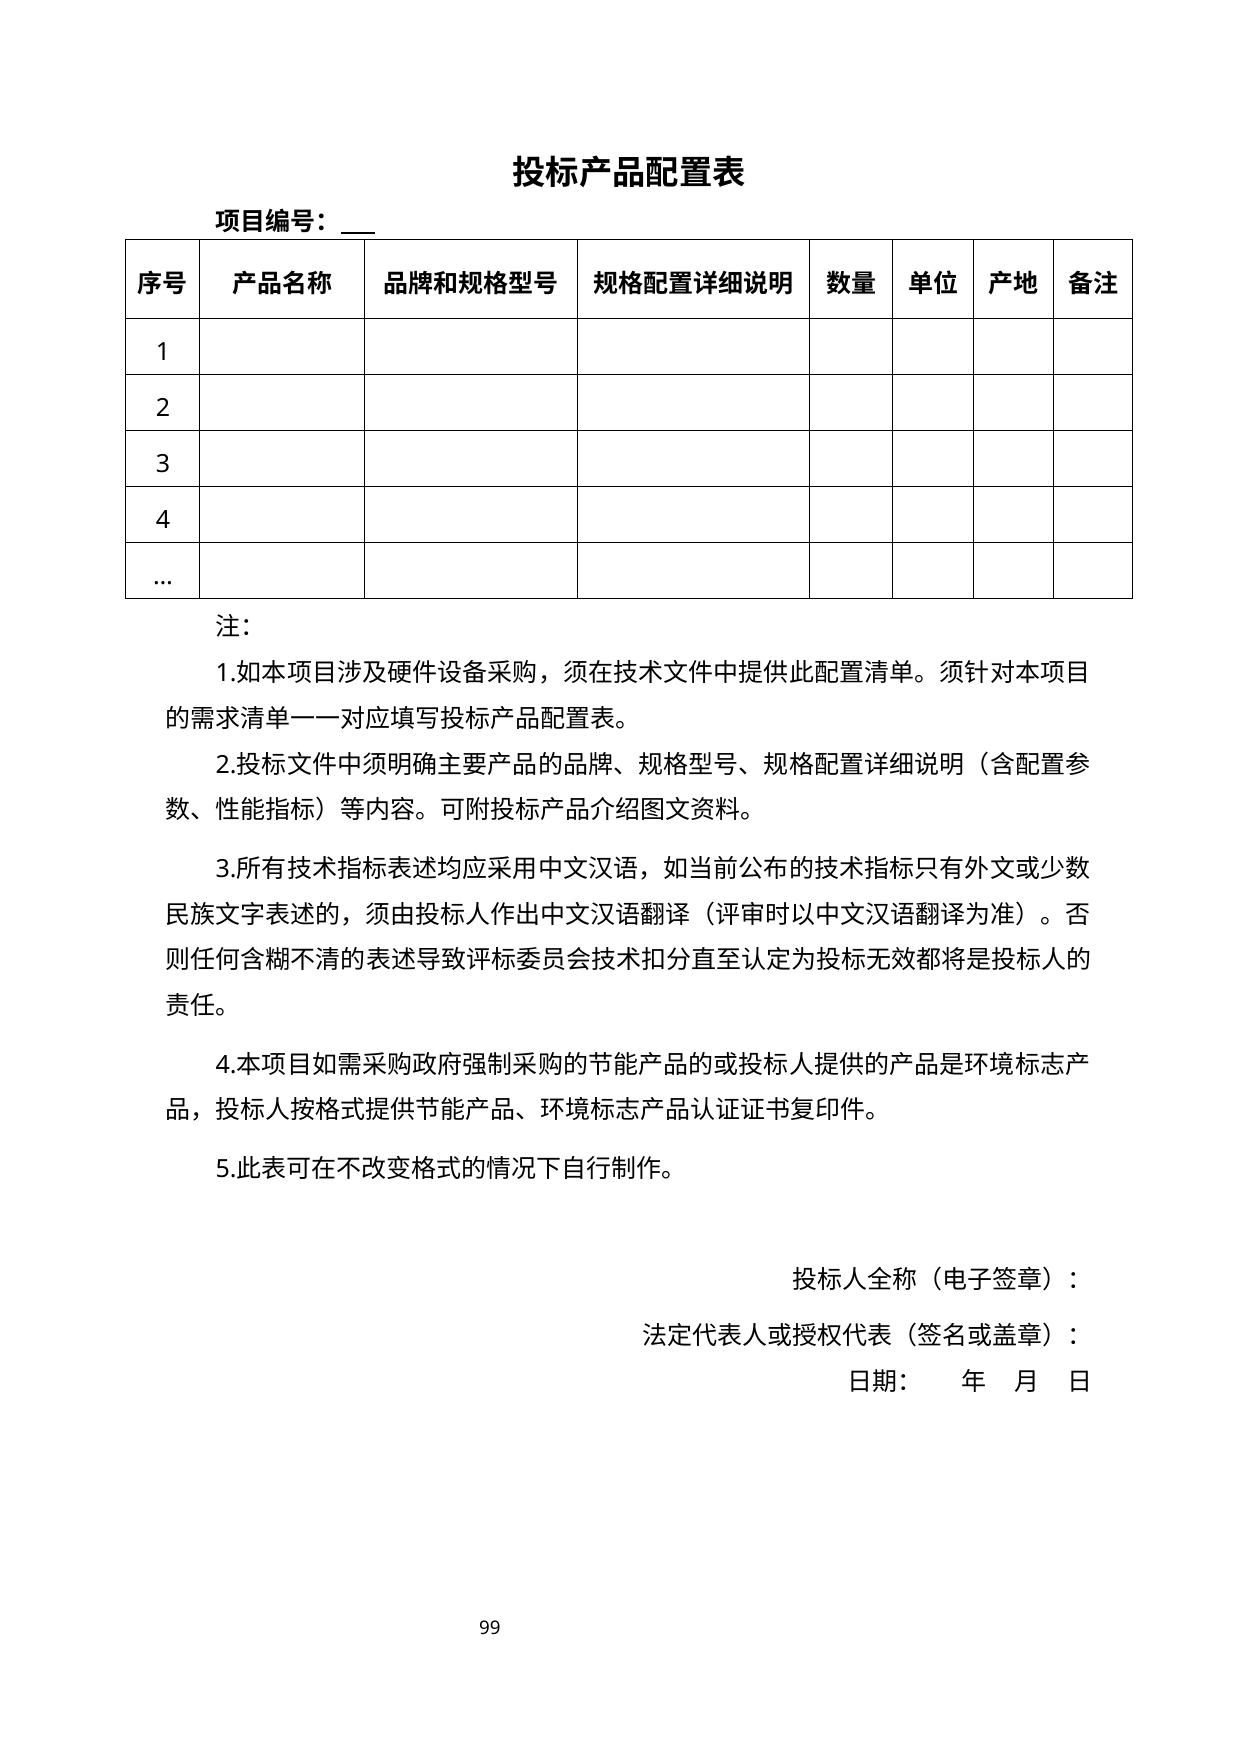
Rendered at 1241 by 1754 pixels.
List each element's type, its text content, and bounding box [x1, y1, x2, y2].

subtitle 日期： 年 月 日 [165, 1354, 1092, 1400]
table_cell [200, 375, 364, 430]
table_cell [974, 319, 1053, 374]
table_cell 1 [126, 319, 199, 374]
table_header 品牌和规格型号 [365, 240, 577, 318]
table_cell [893, 319, 973, 374]
table_cell [365, 319, 577, 374]
table_header 单位 [893, 240, 973, 318]
table_cell [578, 487, 809, 542]
table_header 序号 [126, 240, 199, 318]
table_header 备注 [1054, 240, 1132, 318]
table_cell [578, 431, 809, 486]
table_header 产地 [974, 240, 1053, 318]
table_cell [365, 375, 577, 430]
table_cell [810, 431, 892, 486]
table_cell [810, 487, 892, 542]
table_cell [200, 319, 364, 374]
table_cell [1054, 375, 1132, 430]
table_cell [893, 431, 973, 486]
text 4.本项目如需采购政府强制采购的节能产品的或投标人提供的产品是环境标志产品，投标人按格式提供节能产品、环境标志产品认证证书复印件。 [165, 1036, 1092, 1128]
table_cell [974, 375, 1053, 430]
table_cell [365, 487, 577, 542]
table_cell [810, 375, 892, 430]
table_cell [200, 543, 364, 598]
table_cell [974, 487, 1053, 542]
table_header 规格配置详细说明 [578, 240, 809, 318]
text 1.如本项目涉及硬件设备采购，须在技术文件中提供此配置清单。须针对本项目的需求清单一一对应填写投标产品配置表。 [165, 645, 1092, 736]
text 项目编号： [165, 193, 1092, 239]
table_cell [1054, 431, 1132, 486]
table_cell [365, 431, 577, 486]
text 注： [165, 599, 1092, 645]
table_cell 4 [126, 487, 199, 542]
table_cell [200, 431, 364, 486]
table_cell [578, 319, 809, 374]
table_cell [810, 319, 892, 374]
text 法定代表人或授权代表（签名或盖章）： [165, 1308, 1092, 1354]
table_cell [1054, 487, 1132, 542]
table_header 数量 [810, 240, 892, 318]
text 投标人全称（电子签章）： [165, 1252, 1092, 1298]
table_cell [578, 543, 809, 598]
table_cell [1054, 543, 1132, 598]
text 投标产品配置表 [165, 148, 1092, 193]
table_cell [974, 431, 1053, 486]
table_cell … [126, 543, 199, 598]
table_cell [365, 543, 577, 598]
text 5.此表可在不改变格式的情况下自行制作。 [165, 1141, 1092, 1186]
table_cell [974, 543, 1053, 598]
table_cell [893, 543, 973, 598]
table_cell [893, 375, 973, 430]
table_cell 2 [126, 375, 199, 430]
table_cell [578, 375, 809, 430]
table_cell [200, 487, 364, 542]
table_cell [1054, 319, 1132, 374]
text 3.所有技术指标表述均应采用中文汉语，如当前公布的技术指标只有外文或少数民族文字表述的，须由投标人作出中文汉语翻译（评审时以中文汉语翻译为准）。否则任何含糊不清的表述导致评标委员会技术扣分直至认定为投标无效都将是投标人的责任。 [165, 841, 1092, 1024]
table_header 产品名称 [200, 240, 364, 318]
table_cell [893, 487, 973, 542]
table_cell [810, 543, 892, 598]
table_cell 3 [126, 431, 199, 486]
text 2.投标文件中须明确主要产品的品牌、规格型号、规格配置详细说明（含配置参数、性能指标）等内容。可附投标产品介绍图文资料。 [165, 736, 1092, 828]
